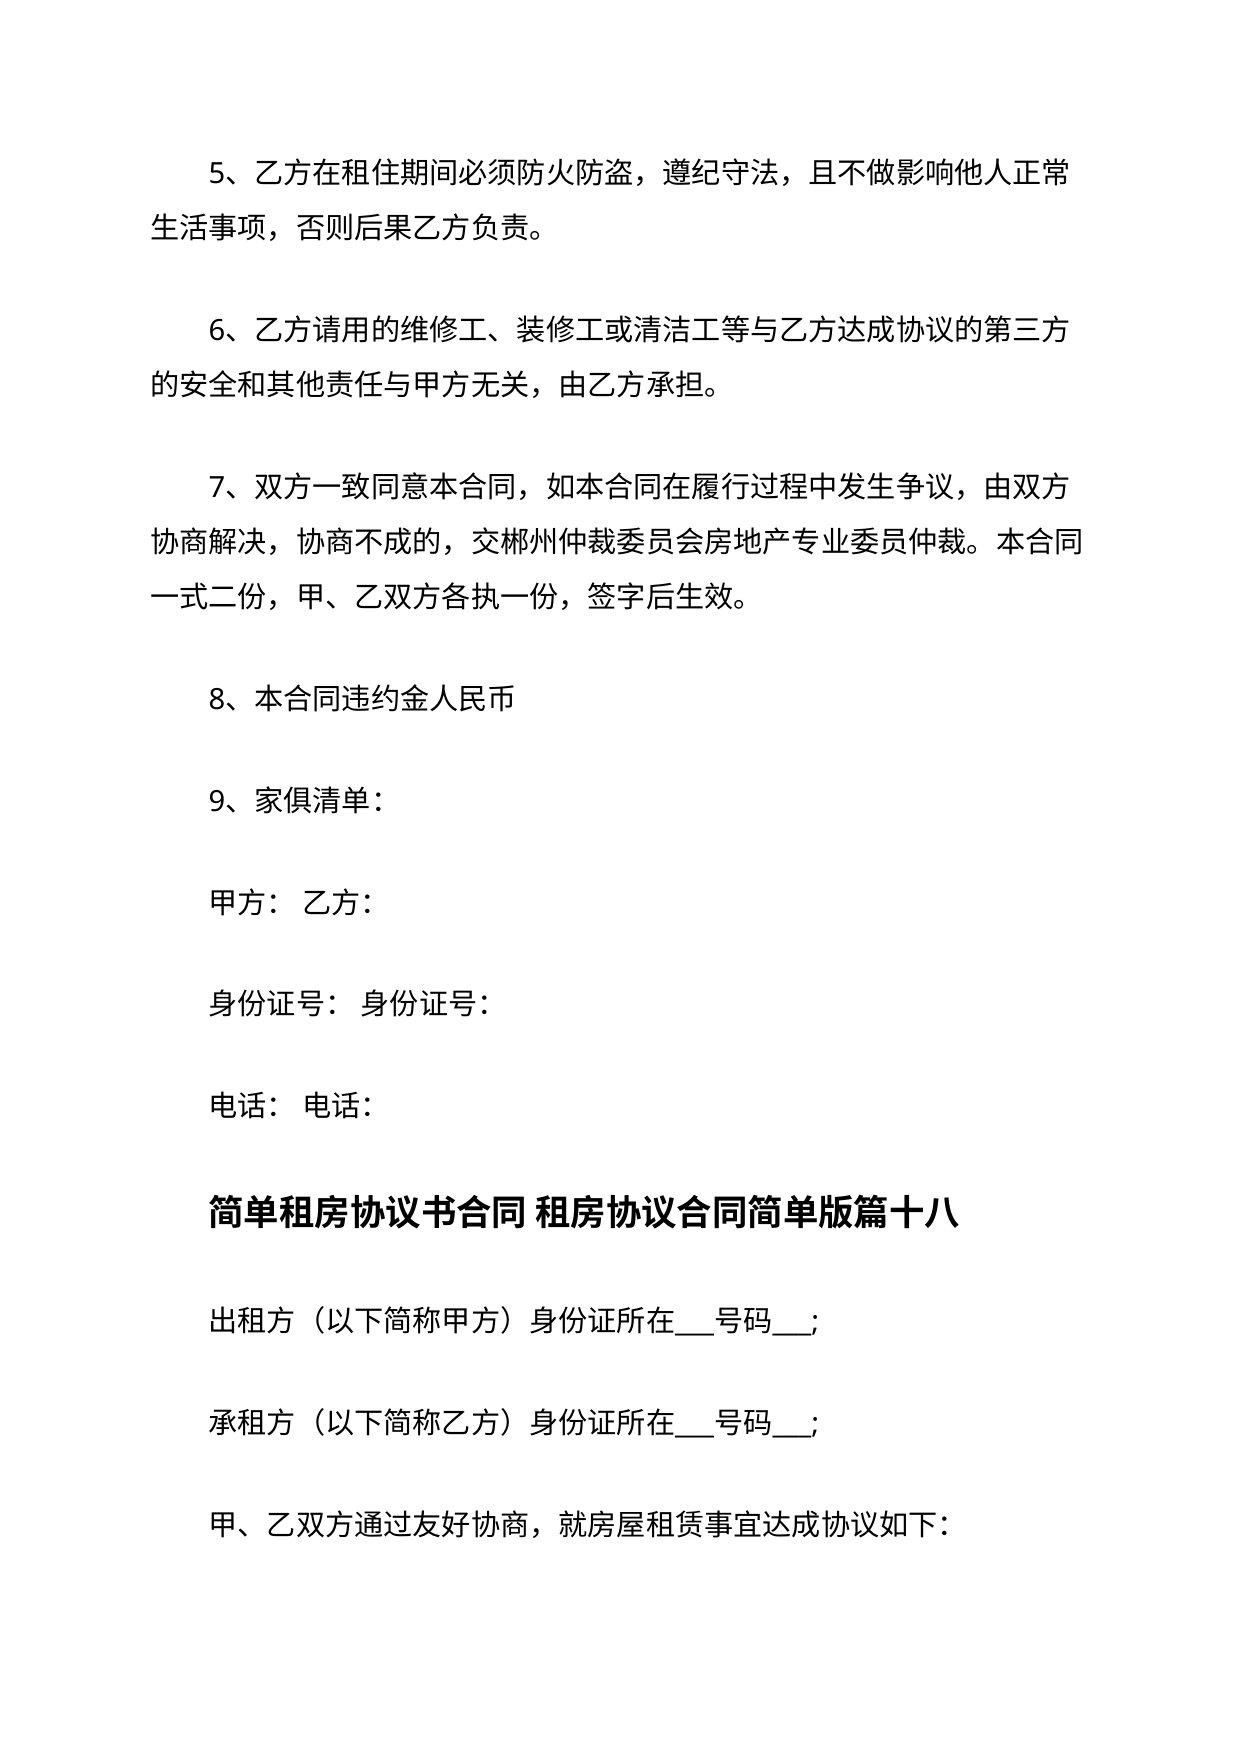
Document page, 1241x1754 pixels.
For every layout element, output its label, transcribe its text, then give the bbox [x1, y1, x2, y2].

text 8、本合同违约金人民币 [150, 675, 1090, 718]
text 身份证号： 身份证号： [150, 981, 1090, 1023]
text 简单租房协议书合同 租房协议合同简单版篇十八 [150, 1184, 1090, 1236]
text 甲方： 乙方： [150, 879, 1090, 921]
text 电话： 电话： [150, 1083, 1090, 1125]
text 9、家俱清单： [150, 777, 1090, 819]
text 5、乙方在租住期间必须防火防盗，遵纪守法，且不做影响他人正常生活事项，否则后果乙方负责。 [150, 150, 1090, 247]
text 6、乙方请用的维修工、装修工或清洁工等与乙方达成协议的第三方的安全和其他责任与甲方无关，由乙方承担。 [150, 307, 1090, 404]
text 甲、乙双方通过友好协商，就房屋租赁事宜达成协议如下： [150, 1502, 1090, 1544]
text 7、双方一致同意本合同，如本合同在履行过程中发生争议，由双方协商解决，协商不成的，交郴州仲裁委员会房地产专业委员仲裁。本合同一式二份，甲、乙双方各执一份，签字后生效。 [150, 463, 1090, 616]
text 承租方（以下简称乙方）身份证所在___号码___; [150, 1400, 1090, 1442]
text 出租方（以下简称甲方）身份证所在___号码___; [150, 1298, 1090, 1340]
